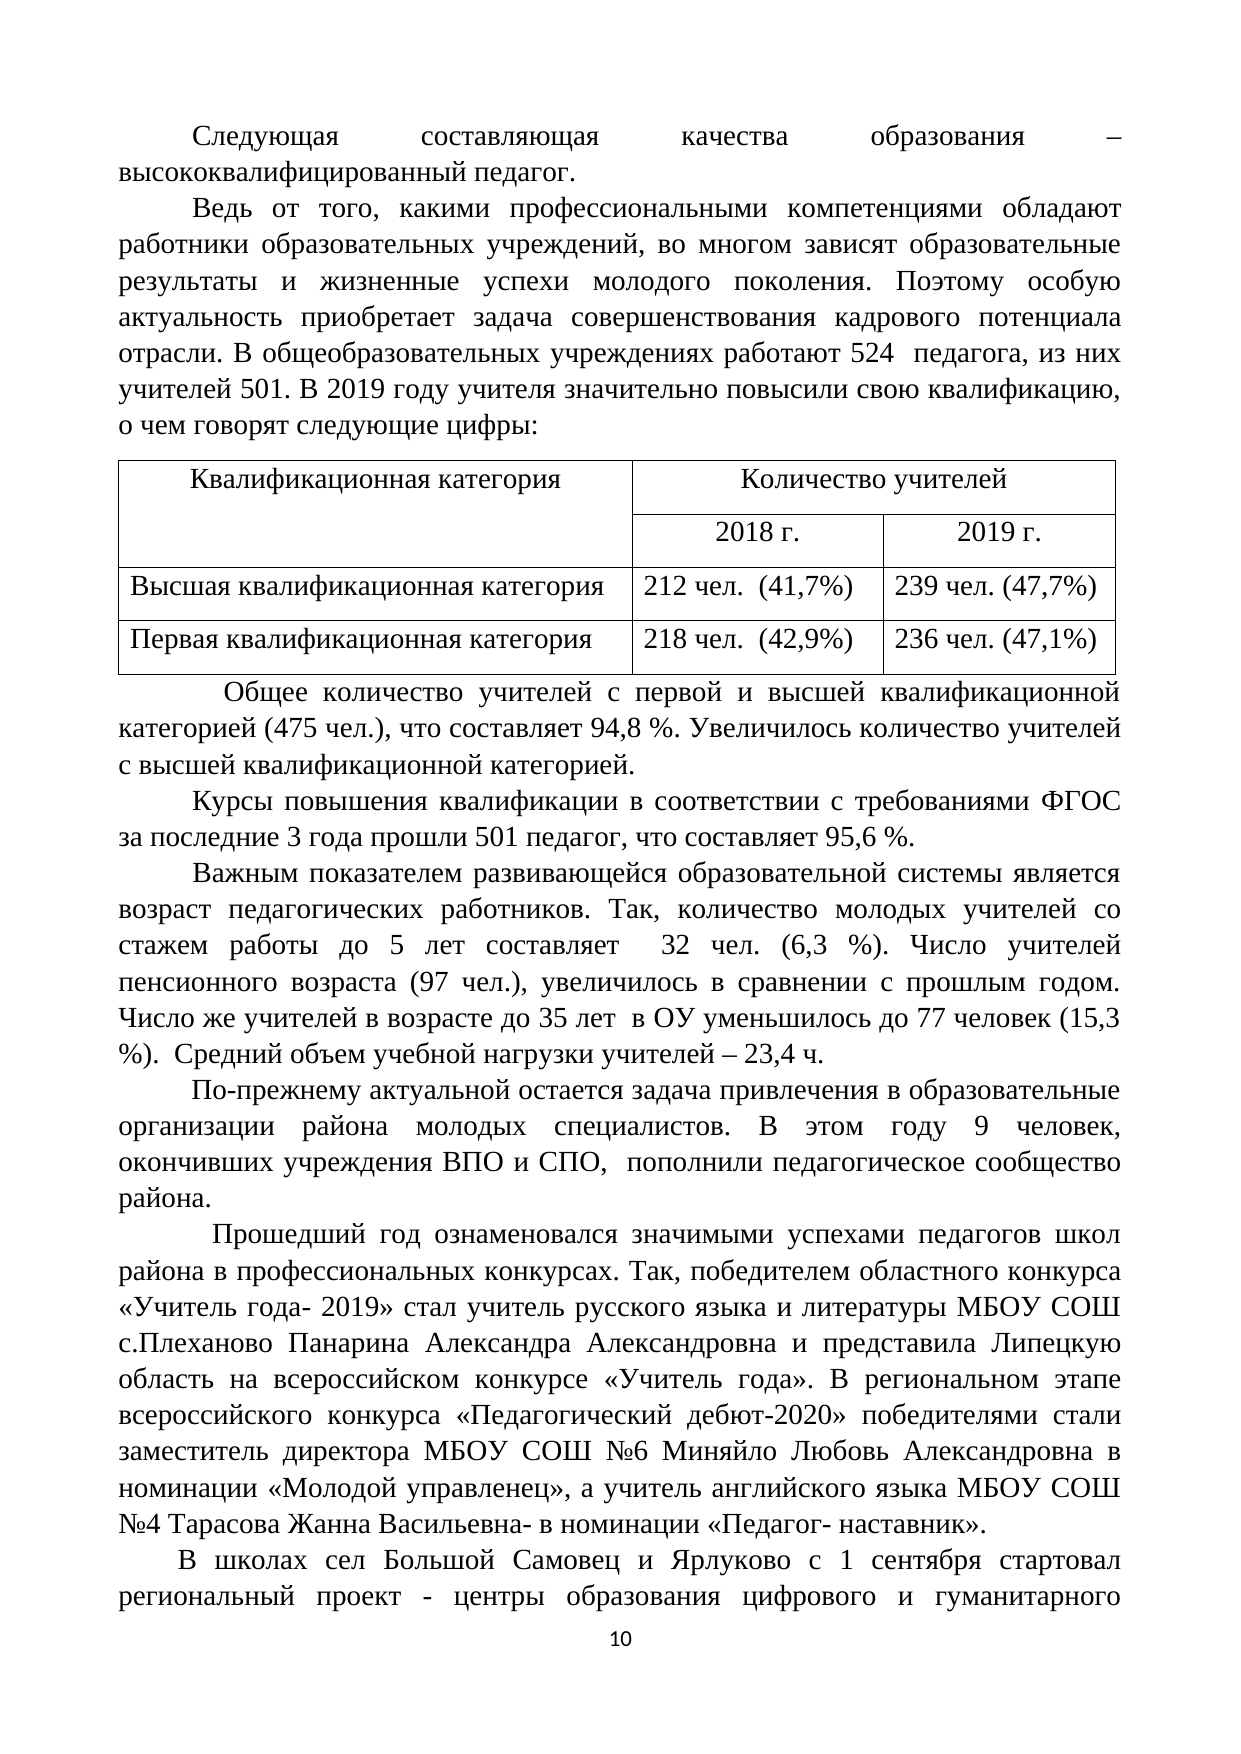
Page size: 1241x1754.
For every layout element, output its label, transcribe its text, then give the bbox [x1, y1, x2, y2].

table_header Количество учителей [633, 461, 1115, 513]
text Ведь от того, какими профессиональными компетенциями обладают работники образовательных учреждений, во многом зависят образовательные результаты и жизненные успехи молодого поколения. Поэтому особую актуальность приобретает задача совершенствования кадрового потенциала отрасли. В общеобразовательных учреждениях работают 524 педагога, из них учителей 501. В 2019 году учителя значительно повысили свою квалификацию, о чем говорят следующие цифры: [118, 190, 1122, 441]
table_cell 2019 г. [884, 515, 1115, 567]
text Прошедший год ознаменовался значимыми успехами педагогов школ района в профессиональных конкурсах. Так, победителем областного конкурса «Учитель года- 2019» стал учитель русского языка и литературы МБОУ СОШ с.Плеханово Панарина Александра Александровна и представила Липецкую область на всероссийском конкурсе «Учитель года». В региональном этапе всероссийского конкурса «Педагогический дебют-2020» победителями стали заместитель директора МБОУ СОШ №6 Миняйло Любовь Александровна в номинации «Молодой управленец», а учитель английского языка МБОУ СОШ №4 Тарасова Жанна Васильевна- в номинации «Педагог- наставник». [118, 1217, 1122, 1539]
text По-прежнему актуальной остается задача привлечения в образовательные организации района молодых специалистов. В этом году 9 человек, окончивших учреждения ВПО и СПО, пополнили педагогическое сообщество района. [118, 1072, 1122, 1214]
table_cell 239 чел. (47,7%) [884, 568, 1115, 620]
table_cell 212 чел. (41,7%) [633, 568, 883, 620]
table_cell 2018 г. [633, 515, 883, 567]
text Следующая составляющая качества образования – высококвалифицированный педагог. [118, 118, 1122, 188]
text Общее количество учителей с первой и высшей квалификационной категорией (475 чел.), что составляет 94,8 %. Увеличилось количество учителей с высшей квалификационной категорией. [118, 674, 1122, 780]
table_cell Высшая квалификационная категория [119, 568, 632, 620]
table_cell Первая квалификационная категория [119, 621, 632, 673]
table_cell 218 чел. (42,9%) [633, 621, 883, 673]
table_header Квалификационная категория [119, 461, 632, 567]
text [118, 1542, 1122, 1612]
table_cell 236 чел. (47,1%) [884, 621, 1115, 673]
text Важным показателем развивающейся образовательной системы является возраст педагогических работников. Так, количество молодых учителей со стажем работы до 5 лет составляет 32 чел. (6,3 %). Число учителей пенсионного возраста (97 чел.), увеличилось в сравнении с прошлым годом. Число же учителей в возрасте до 35 лет в ОУ уменьшилось до 77 человек (15,3 %). Средний объем учебной нагрузки учителей – 23,4 ч. [118, 855, 1122, 1069]
text Курсы повышения квалификации в соответствии с требованиями ФГОС за последние 3 года прошли 501 педагог, что составляет 95,6 %. [118, 783, 1122, 853]
